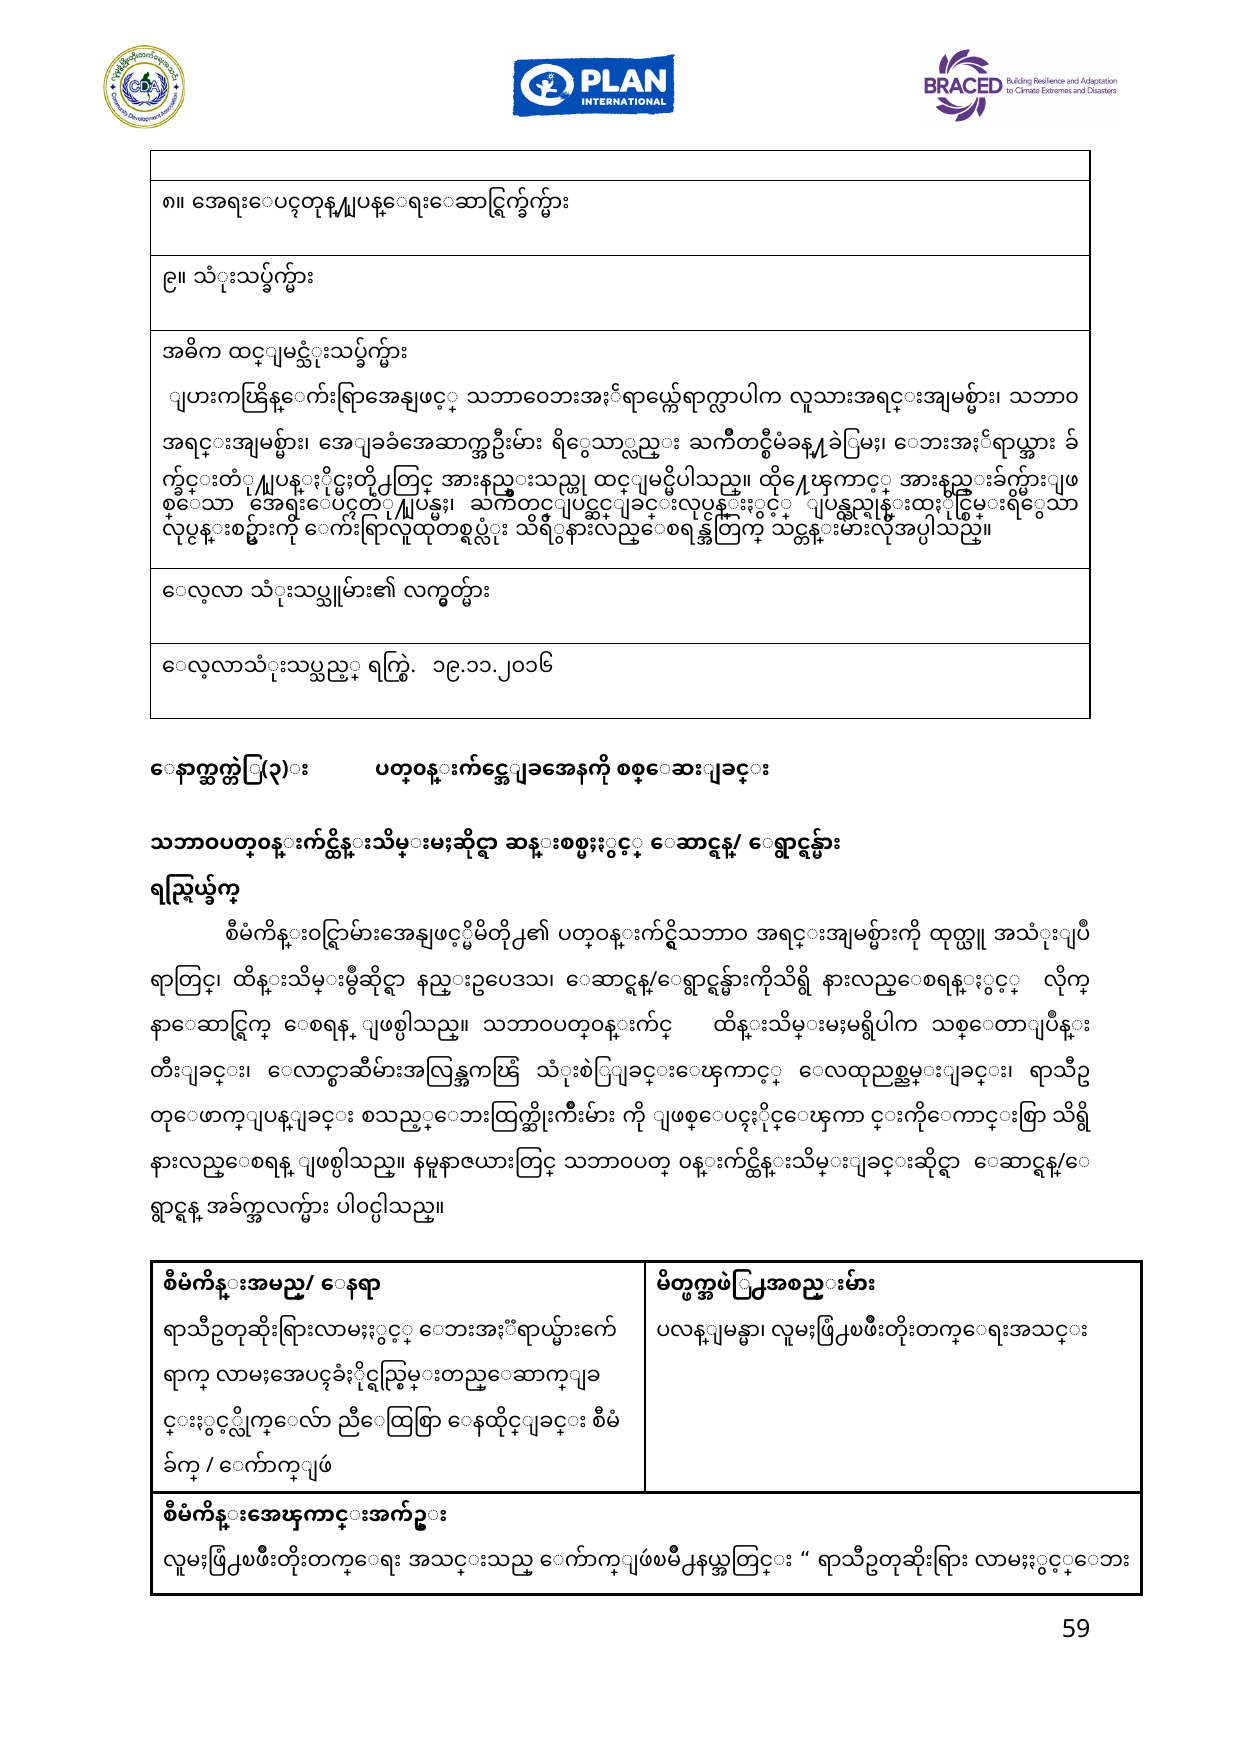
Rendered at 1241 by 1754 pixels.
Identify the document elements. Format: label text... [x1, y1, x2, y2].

text စီမံကိန္း၀င္ရြာမ်ားအေနျဖင့္မိမိတို႕၏ ပတ္ဝန္းက်င္ရွိသဘာဝ အရင္းအျမစ္မ်ားကို ထုတ္ယူ အသံုးျပဳရာတြင္၊ ထိန္းသိမ္းမွဳဆိုင္ရာ နည္းဥပေဒသ၊ ေဆာင္ရန္/ေရွာင္ရန္မ်ားကိုသိရွိ နားလည္ေစရန္ႏွင့္ လိုက္နာေဆာင္ရြက္ ေစရန္ ျဖစ္ပါသည္။ သဘာဝပတ္၀န္းက်င္ ထိန္းသိမ္းမႈမရွိပါက သစ္ေတာျပဳန္းတီးျခင္း၊ ေလာင္စာဆီမ်ားအလြန္အကၽြံ သံုးစဲြျခင္းေၾကာင့္ ေလထုညစ္ညမ္းျခင္း၊ ရာသီဥတုေဖာက္ျပန္ျခင္း စသည့္ေဘးထြက္ဆိုးက်ဳိးမ်ား ကို ျဖစ္ေပၚႏိုင္ေၾကာ င္းကိုေကာင္းစြာ သိရွိနားလည္ေစရန္ ျဖစ္ပါသည္။ နမူနာဇယားတြင္ သဘာ၀ပတ္ ၀န္းက်င္ထိန္းသိမ္းျခင္းဆိုင္ရာ ေဆာင္ရန္/ေရွာင္ရန္ အခ်က္အလက္မ်ား ပါ၀င္ပါသည္။ [150, 913, 1090, 1231]
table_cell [151, 151, 1089, 179]
text ေနာက္ဆက္တဲြ(၃)း ပတ္၀န္းက်င္အေျခအေနကို စစ္ေဆးျခင္း [150, 748, 1090, 793]
table_cell ၉။ သံုးသပ္ခ်က္မ်ား [151, 256, 1089, 329]
table_cell အဓိက ထင္ျမင္သံုးသပ္ခ်က္မ်ား ျပားကၽြိန္ေက်းရြာအေနျဖင့္ သဘာ၀ေဘးအႏၲရာယ္က်ေရာက္လာပါက လူသားအရင္းအျမစ္မ်ား၊ သဘာ၀ အရင္းအျမစ္မ်ား၊ အေျခခံအေဆာက္အဦးမ်ား ရိွေသာ္လည္း ႀကိဳတင္စီမံခန္႔ခဲြမႈ၊ ေဘးအႏၲရာယ္အား ခ်က္ခ်င္းတံု႔ျပန္ႏိုင္မႈတို႕တြင္ အားနည္းသည္ဟု ထင္ျမင္မိပါသည္။ ထို႔ေၾကာင့္ အားနည္းခ်က္မ်ားျဖစ္ေသာ အေရးေပၚတံု႔ျပန္မႈ၊ ႀကိဳတင္ျပင္ဆင္ျခင္းလုပ္ငန္းႏွင့္ ျပန္လည္ရုန္းထႏိုင္စြမ္းရိွေသာ လုပ္ငန္းစဥ္မ်ားကို ေက်းရြာလူထုတစ္ရပ္လံုး သိရိွနားလည္ေစရန္အတြက္ သင္တန္းမ်ားလိုအပ္ပါသည္။ [151, 331, 1089, 568]
text သဘာဝပတ္၀န္းက်င္ထိန္းသိမ္းမႈဆိုင္ရာ ဆန္းစစ္မႈႏွင့္ ေဆာင္ရန္/ ေရွာင္ရန္မ်ား [150, 822, 1090, 867]
table_cell ေလ့လာ သံုးသပ္သူမ်ား၏ လက္မွတ္မ်ား [151, 569, 1089, 643]
text ရည္ရြယ္ခ်က္ [150, 867, 1090, 913]
table_header စီမံကိန္းအမည္/ ေနရာ ရာသီဥတုဆိုးရြားလာမႈႏွင့္ ေဘးအႏၱရာယ္မ်ားက်ေရာက္ လာမႈအေပၚခံႏိုင္ရည္စြမ္းတည္ေဆာက္ျခင္းႏွင့္လိုက္ေလ်ာ ညီေထြစြာ ေနထိုင္ျခင္း စီမံခ်က္ / ေက်ာက္ျဖဴ [153, 1263, 644, 1491]
table_header မိတ္ဖက္အဖဲြ႕အစည္းမ်ား ပလန္ျမန္မာ၊ လူမႈဖြံ႕ၿဖိဳးတိုးတက္ေရးအသင္း [646, 1263, 1140, 1491]
table_cell ေလ့လာသံုးသပ္သည့္ ရက္စြဲ. ၁၉.၁၁.၂၀၁၆ [151, 644, 1089, 718]
picture [509, 52, 678, 120]
table_cell ၈။ အေရးေပၚတုန္႔ျပန္ေရးေဆာင္ရြက္ခ်က္မ်ား [151, 181, 1089, 254]
picture [920, 45, 1122, 125]
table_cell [153, 1494, 1140, 1592]
picture [103, 45, 185, 129]
